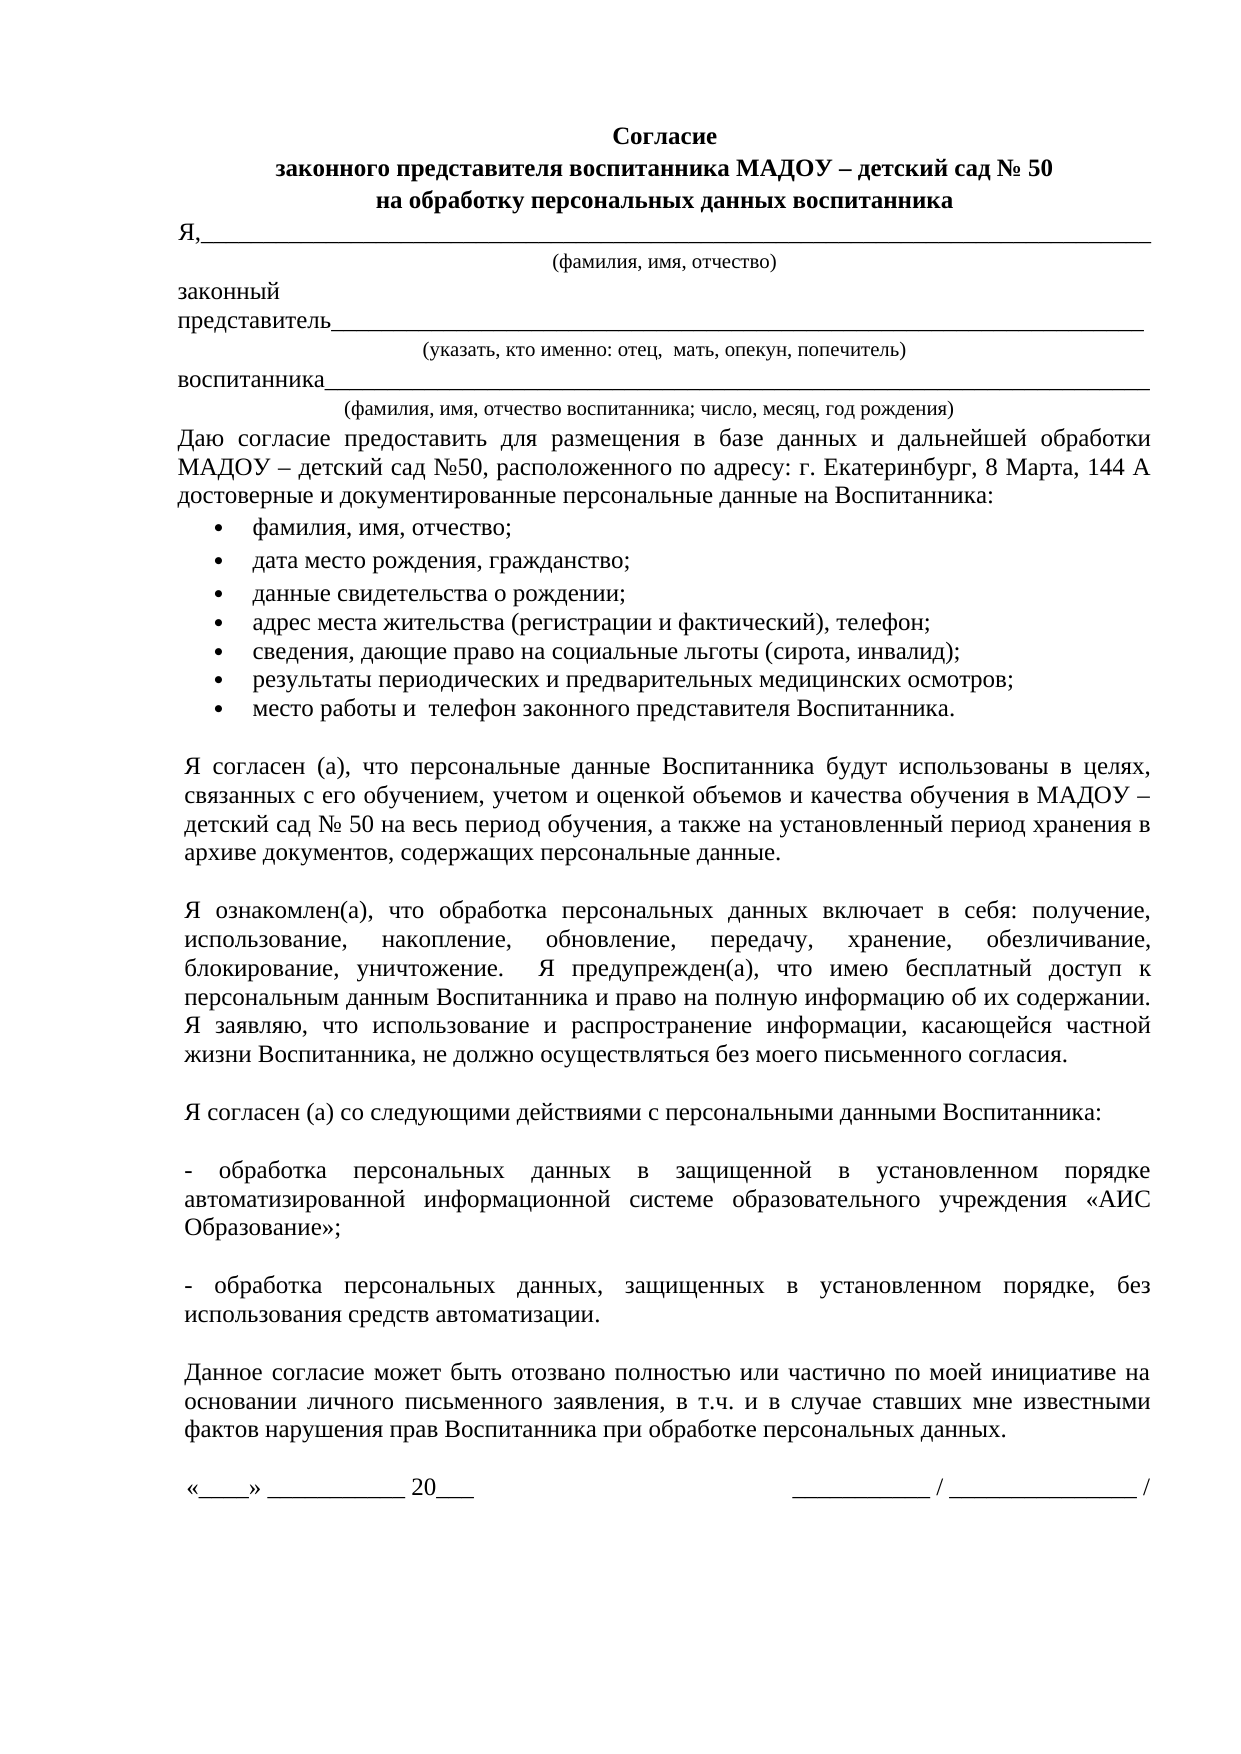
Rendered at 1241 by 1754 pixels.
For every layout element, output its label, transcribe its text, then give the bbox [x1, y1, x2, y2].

text (фамилия, имя, отчество воспитанника; число, месяц, год рождения) [177, 396, 1152, 420]
list место работы и телефон законного представителя Воспитанника. [215, 693, 1152, 722]
text (указать, кто именно: отец, мать, опекун, попечитель) [177, 337, 1152, 361]
text (фамилия, имя, отчество) [177, 249, 1152, 273]
text Я,____________________________________________________________________________ [177, 217, 1152, 246]
list результаты периодических и предварительных медицинских осмотров; [215, 664, 1152, 693]
list дата место рождения, гражданство; [215, 545, 1152, 574]
text Я согласен (а) со следующими действиями с персональными данными Воспитанника: [184, 1097, 1152, 1126]
text - обработка персональных данных, защищенных в установленном порядке, без использования средств автоматизации. [184, 1270, 1152, 1328]
text Данное согласие может быть отозвано полностью или частично по моей инициативе на основании личного письменного заявления, в т.ч. и в случае ставших мне известными фактов нарушения прав Воспитанника при обработке персональных данных. [184, 1357, 1152, 1443]
list данные свидетельства о рождении; [215, 578, 1152, 607]
list адрес места жительства (регистрации и фактический), телефон; [215, 607, 1152, 636]
text Даю согласие предоставить для размещения в базе данных и дальнейшей обработки МАДОУ – детский сад №50, расположенного по адресу: г. Екатеринбург, 8 Марта, 144 А достоверные и документированные персональные данные на Воспитанника: [177, 423, 1152, 509]
text воспитанника__________________________________________________________________ [177, 364, 1152, 392]
text законного представителя воспитанника МАДОУ – детский сад № 50 [177, 153, 1152, 182]
list сведения, дающие право на социальные льготы (сирота, инвалид); [215, 636, 1152, 664]
text Я ознакомлен(а), что обработка персональных данных включает в себя: получение, использование, накопление, обновление, передачу, хранение, обезличивание, блокирование, уничтожение. Я предупрежден(а), что имею бесплатный доступ к персональным данным Воспитанника и право на полную информацию об их содержании. Я заявляю, что использование и распространение информации, касающейся частной жизни Воспитанника, не должно осуществляться без моего письменного согласия. [184, 895, 1152, 1068]
text на обработку персональных данных воспитанника [177, 185, 1152, 214]
text - обработка персональных данных в защищенной в установленном порядке автоматизированной информационной системе образовательного учреждения «АИС Образование»; [184, 1155, 1152, 1241]
text Согласие [177, 121, 1152, 150]
text Я согласен (а), что персональные данные Воспитанника будут использованы в целях, связанных с его обучением, учетом и оценкой объемов и качества обучения в МАДОУ – детский сад № 50 на весь период обучения, а также на установленный период хранения в архиве документов, содержащих персональные данные. [184, 751, 1152, 866]
text «____» ___________ 20___ ___________ / _______________ / [184, 1472, 1152, 1501]
list фамилия, имя, отчество; [215, 512, 1152, 541]
text законный представитель_________________________________________________________________ [177, 276, 1152, 333]
